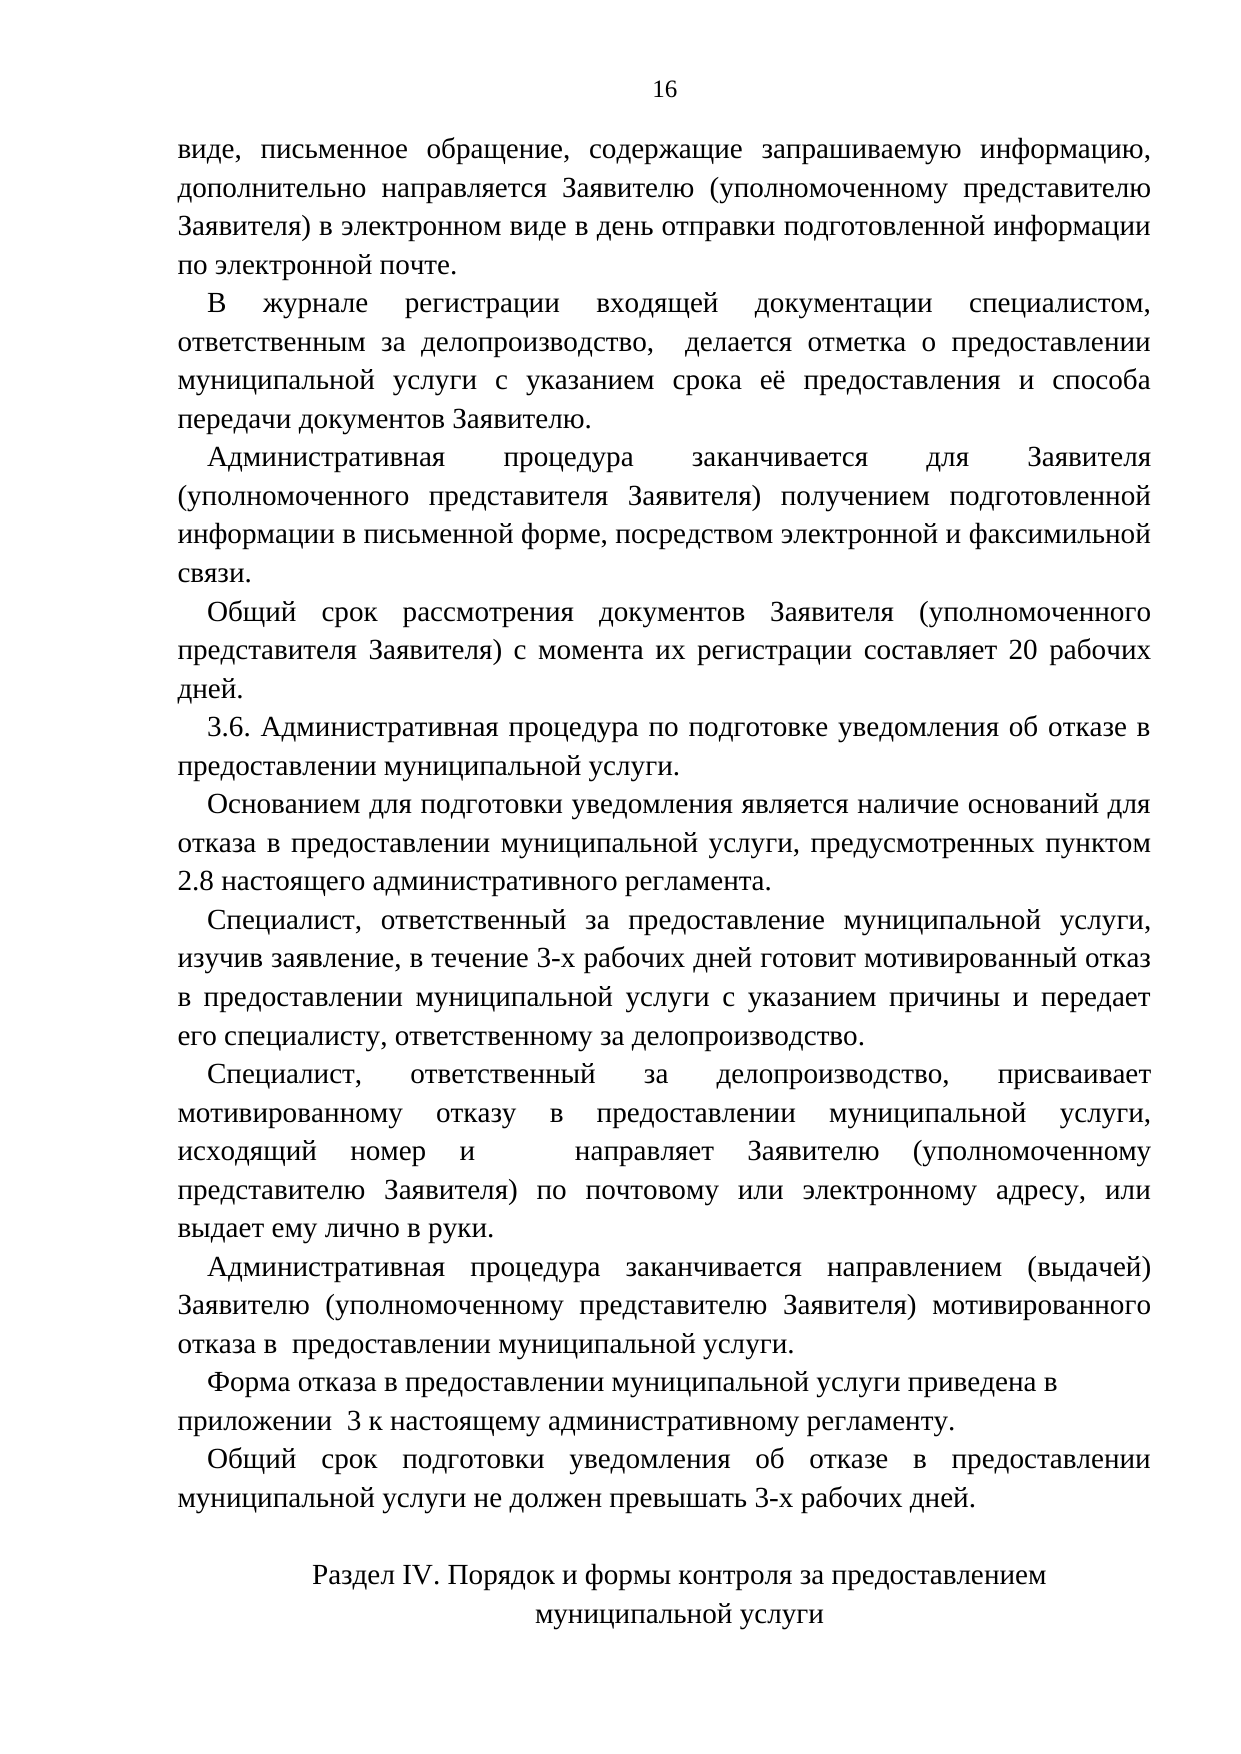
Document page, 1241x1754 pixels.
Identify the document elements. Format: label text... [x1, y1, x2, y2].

text Общий срок рассмотрения документов Заявителя (уполномоченного представителя Заявителя) с момента их регистрации составляет 20 рабочих дней. [177, 594, 1152, 704]
text Общий срок подготовки уведомления об отказе в предоставлении муниципальной услуги не должен превышать 3-х рабочих дней. [177, 1442, 1152, 1514]
text 3.6. Административная процедура по подготовке уведомления об отказе в предоставлении муниципальной услуги. [177, 709, 1152, 781]
text В журнале регистрации входящей документации специалистом, ответственным за делопроизводство, делается отметка о предоставлении муниципальной услуги с указанием срока её предоставления и способа передачи документов Заявителю. [177, 285, 1152, 434]
text Раздел IV. Порядок и формы контроля за предоставлением [177, 1557, 1152, 1591]
text Административная процедура заканчивается для Заявителя (уполномоченного представителя Заявителя) получением подготовленной информации в письменной форме, посредством электронной и факсимильной связи. [177, 439, 1152, 589]
text Специалист, ответственный за делопроизводство, присваивает мотивированному отказу в предоставлении муниципальной услуги, исходящий номер и направляет Заявителю (уполномоченному представителю Заявителя) по почтовому или электронному адресу, или выдает ему лично в руки. [177, 1056, 1152, 1244]
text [177, 131, 1152, 280]
text муниципальной услуги [177, 1596, 1152, 1629]
text Основанием для подготовки уведомления является наличие оснований для отказа в предоставлении муниципальной услуги, предусмотренных пунктом 2.8 настоящего административного регламента. [177, 786, 1152, 897]
text Форма отказа в предоставлении муниципальной услуги приведена в приложении 3 к настоящему административному регламенту. [177, 1364, 1152, 1437]
text Административная процедура заканчивается направлением (выдачей) Заявителю (уполномоченному представителю Заявителя) мотивированного отказа в предоставлении муниципальной услуги. [177, 1249, 1152, 1359]
text Специалист, ответственный за предоставление муниципальной услуги, изучив заявление, в течение 3-х рабочих дней готовит мотивированный отказ в предоставлении муниципальной услуги с указанием причины и передает его специалисту, ответственному за делопроизводство. [177, 902, 1152, 1051]
